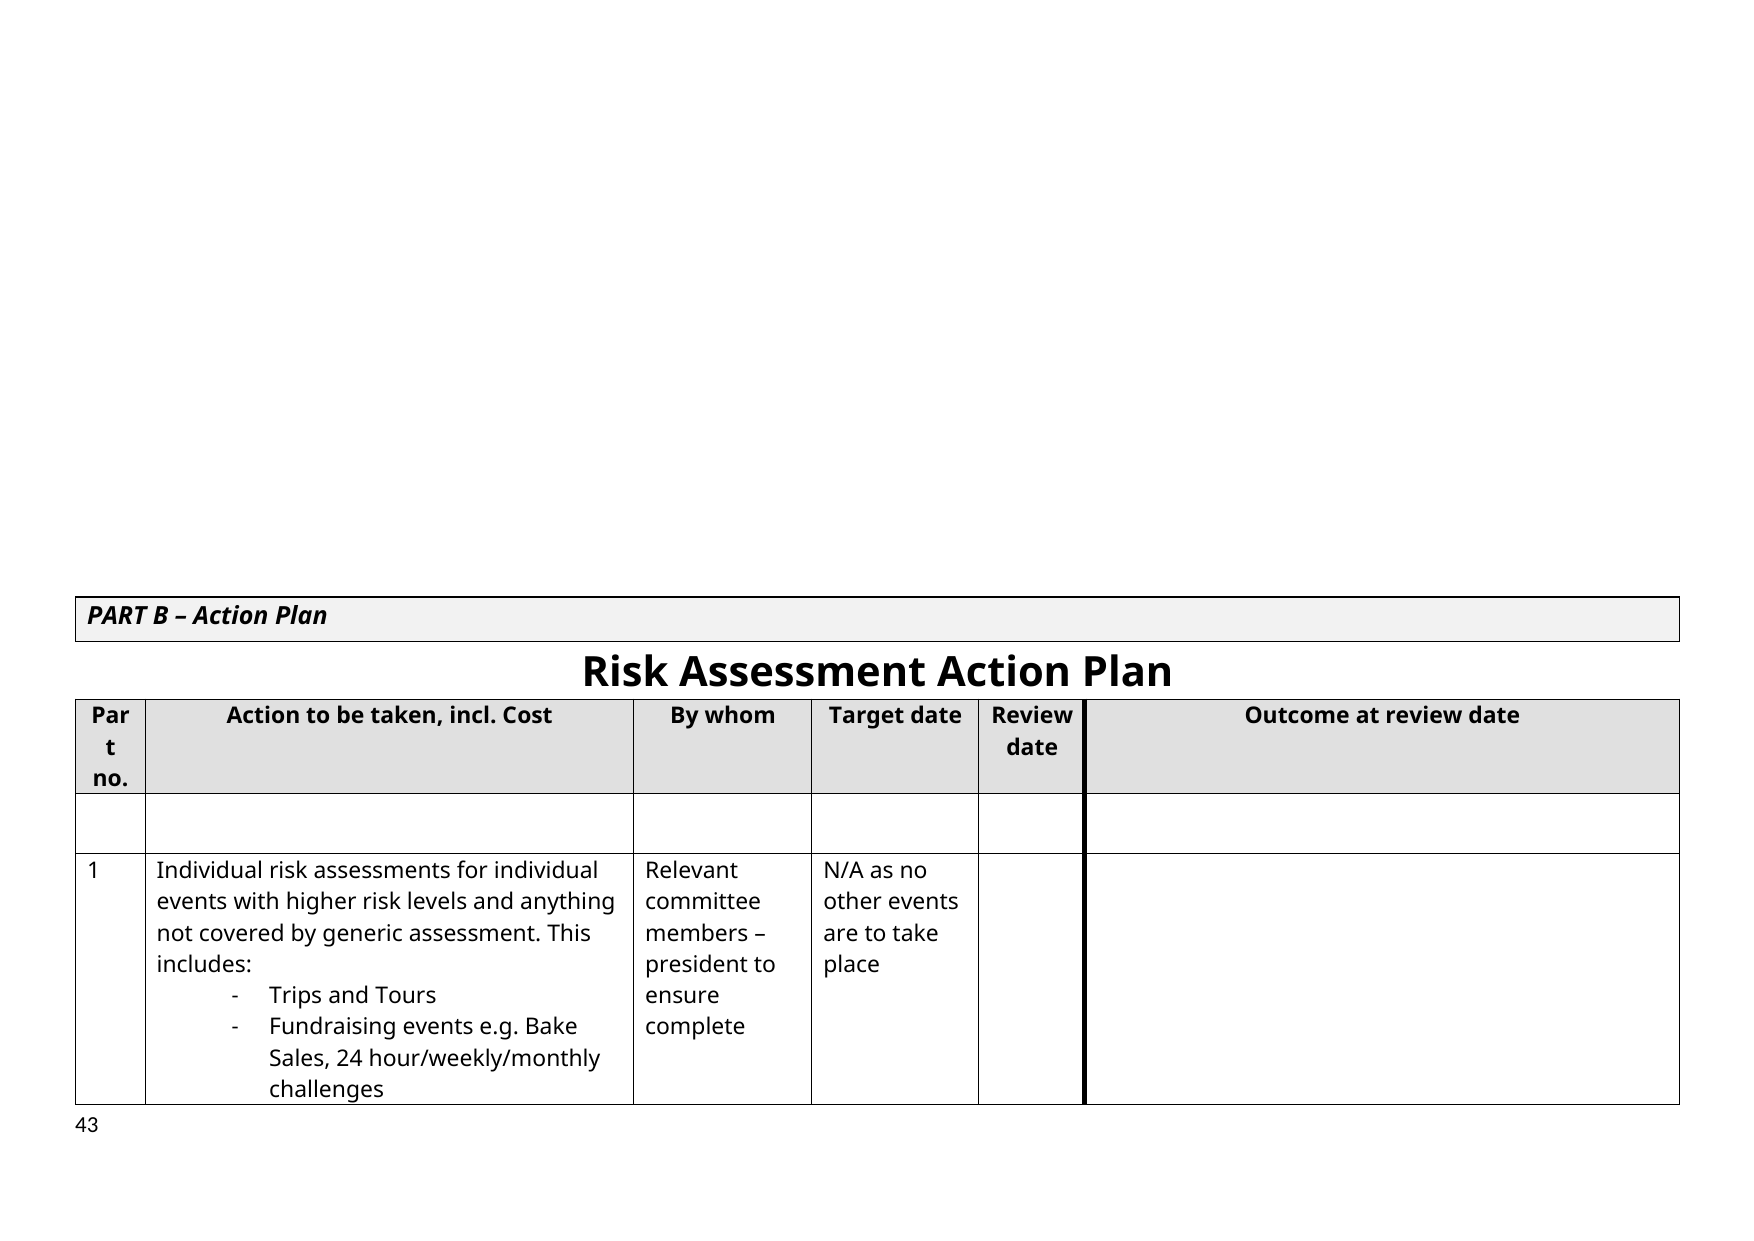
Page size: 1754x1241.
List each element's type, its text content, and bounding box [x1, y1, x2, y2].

table_cell [1087, 854, 1679, 1104]
table_cell [634, 794, 811, 853]
table_cell Target date [812, 700, 978, 793]
table_cell [979, 854, 1082, 1104]
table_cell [634, 854, 811, 1104]
table_cell Action to be taken, incl. Cost [146, 700, 633, 793]
table_cell 1 [76, 854, 145, 1104]
table_cell Review date [979, 700, 1082, 793]
table_cell [979, 794, 1082, 853]
table_cell Outcome at review date [1087, 700, 1679, 793]
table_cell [146, 854, 633, 1104]
table_cell [146, 794, 633, 853]
table_cell [1087, 794, 1679, 853]
table_cell By whom [634, 700, 811, 793]
table_cell [76, 794, 145, 853]
table_header PART B – Action Plan [76, 598, 1679, 641]
table_cell [812, 794, 978, 853]
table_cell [812, 854, 978, 1104]
table_cell Risk Assessment Action Plan [76, 642, 1679, 698]
table_cell Part no. [76, 700, 145, 793]
